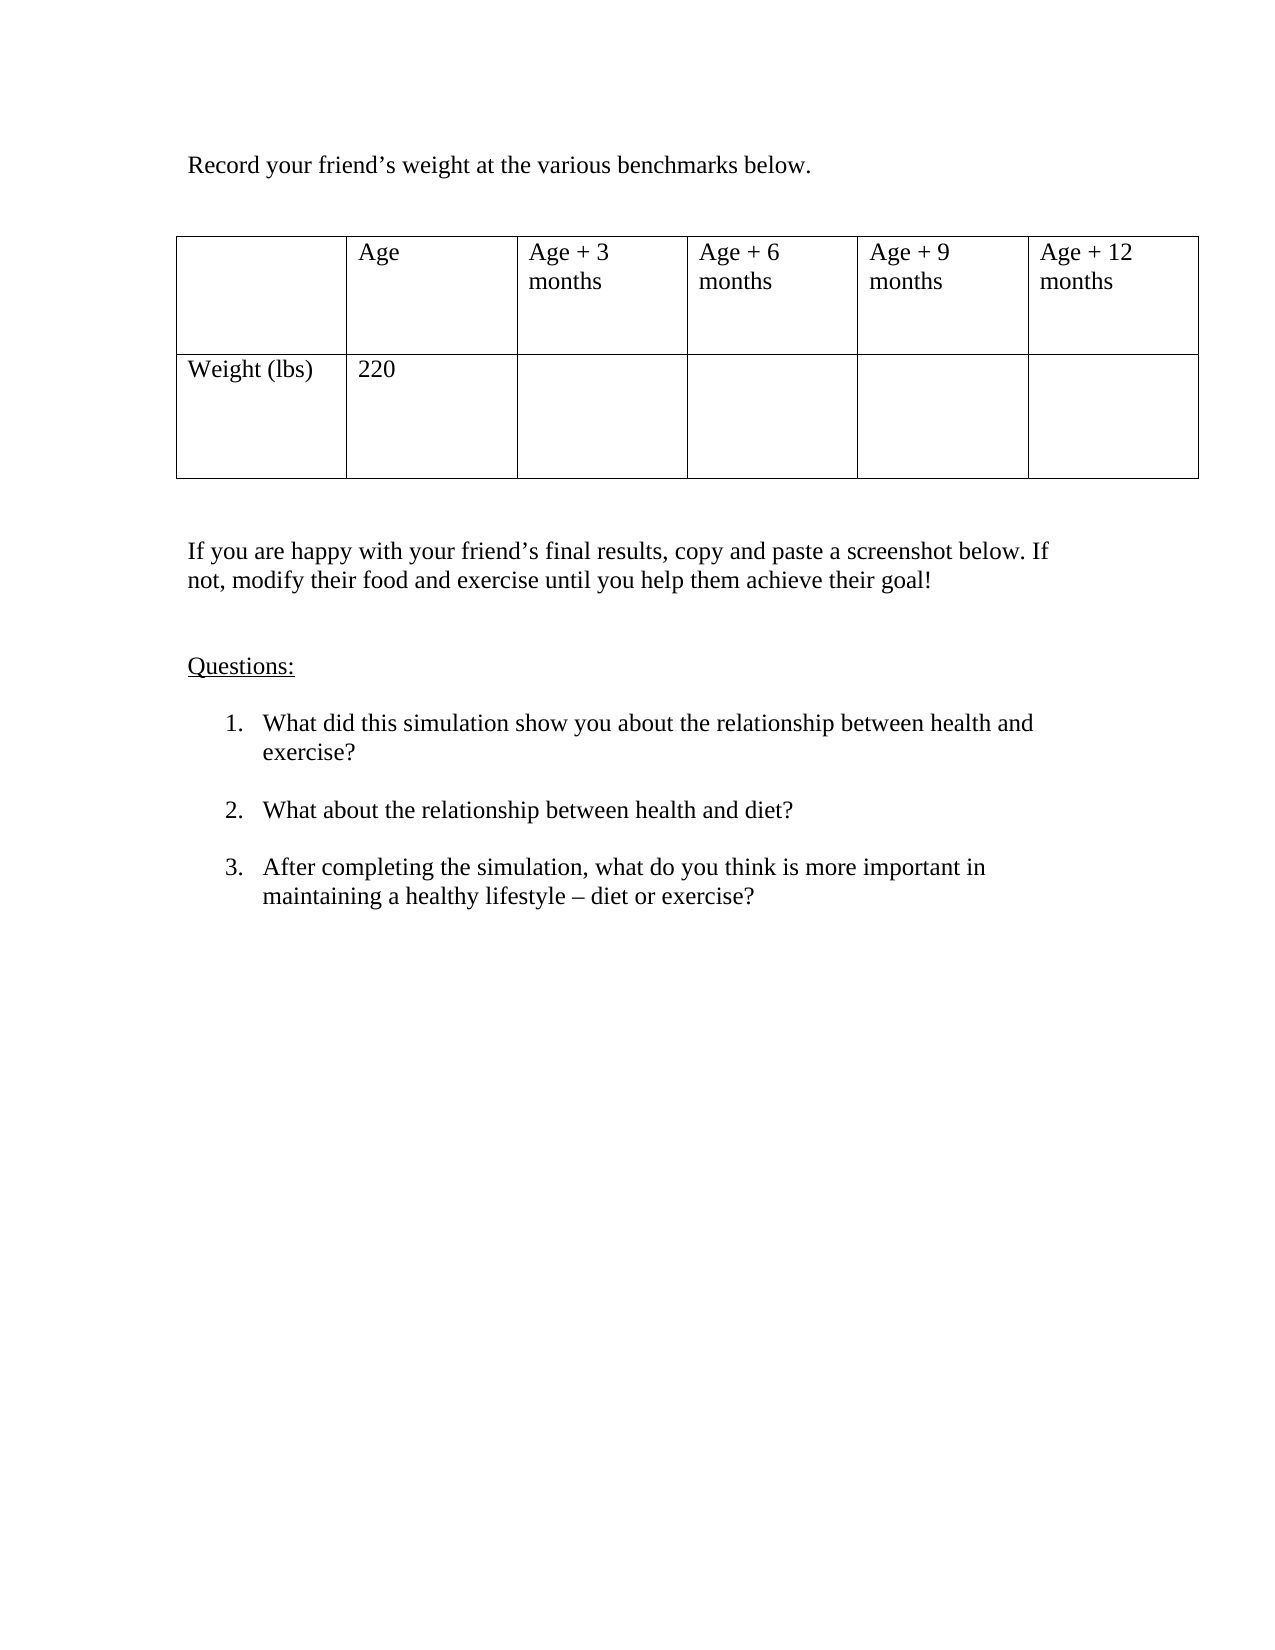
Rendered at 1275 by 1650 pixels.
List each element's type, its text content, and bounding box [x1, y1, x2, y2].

text If you are happy with your friend’s final results, copy and paste a screenshot below. If not, modify their food and exercise until you help them achieve their goal! [187, 536, 1087, 593]
list After completing the simulation, what do you think is more important in maintaining a healthy lifestyle – diet or exercise? [225, 852, 1087, 910]
table_cell Weight (lbs) [177, 355, 346, 477]
table_cell 220 [347, 355, 517, 477]
table_header Age [347, 237, 517, 353]
table_cell [688, 355, 857, 477]
text Questions: [187, 651, 1087, 680]
table_header Age + 12 months [1029, 237, 1198, 353]
list What did this simulation show you about the relationship between health and exercise? [225, 708, 1087, 766]
table_header Age + 3 months [518, 237, 687, 353]
table_header Age + 6 months [688, 237, 857, 353]
list What about the relationship between health and diet? [225, 795, 1087, 823]
table_cell [518, 355, 687, 477]
table_cell [1029, 355, 1198, 477]
text Record your friend’s weight at the various benchmarks below. [187, 150, 1087, 179]
table_cell [858, 355, 1028, 477]
table_header Age + 9 months [858, 237, 1028, 353]
table_header [177, 237, 346, 353]
